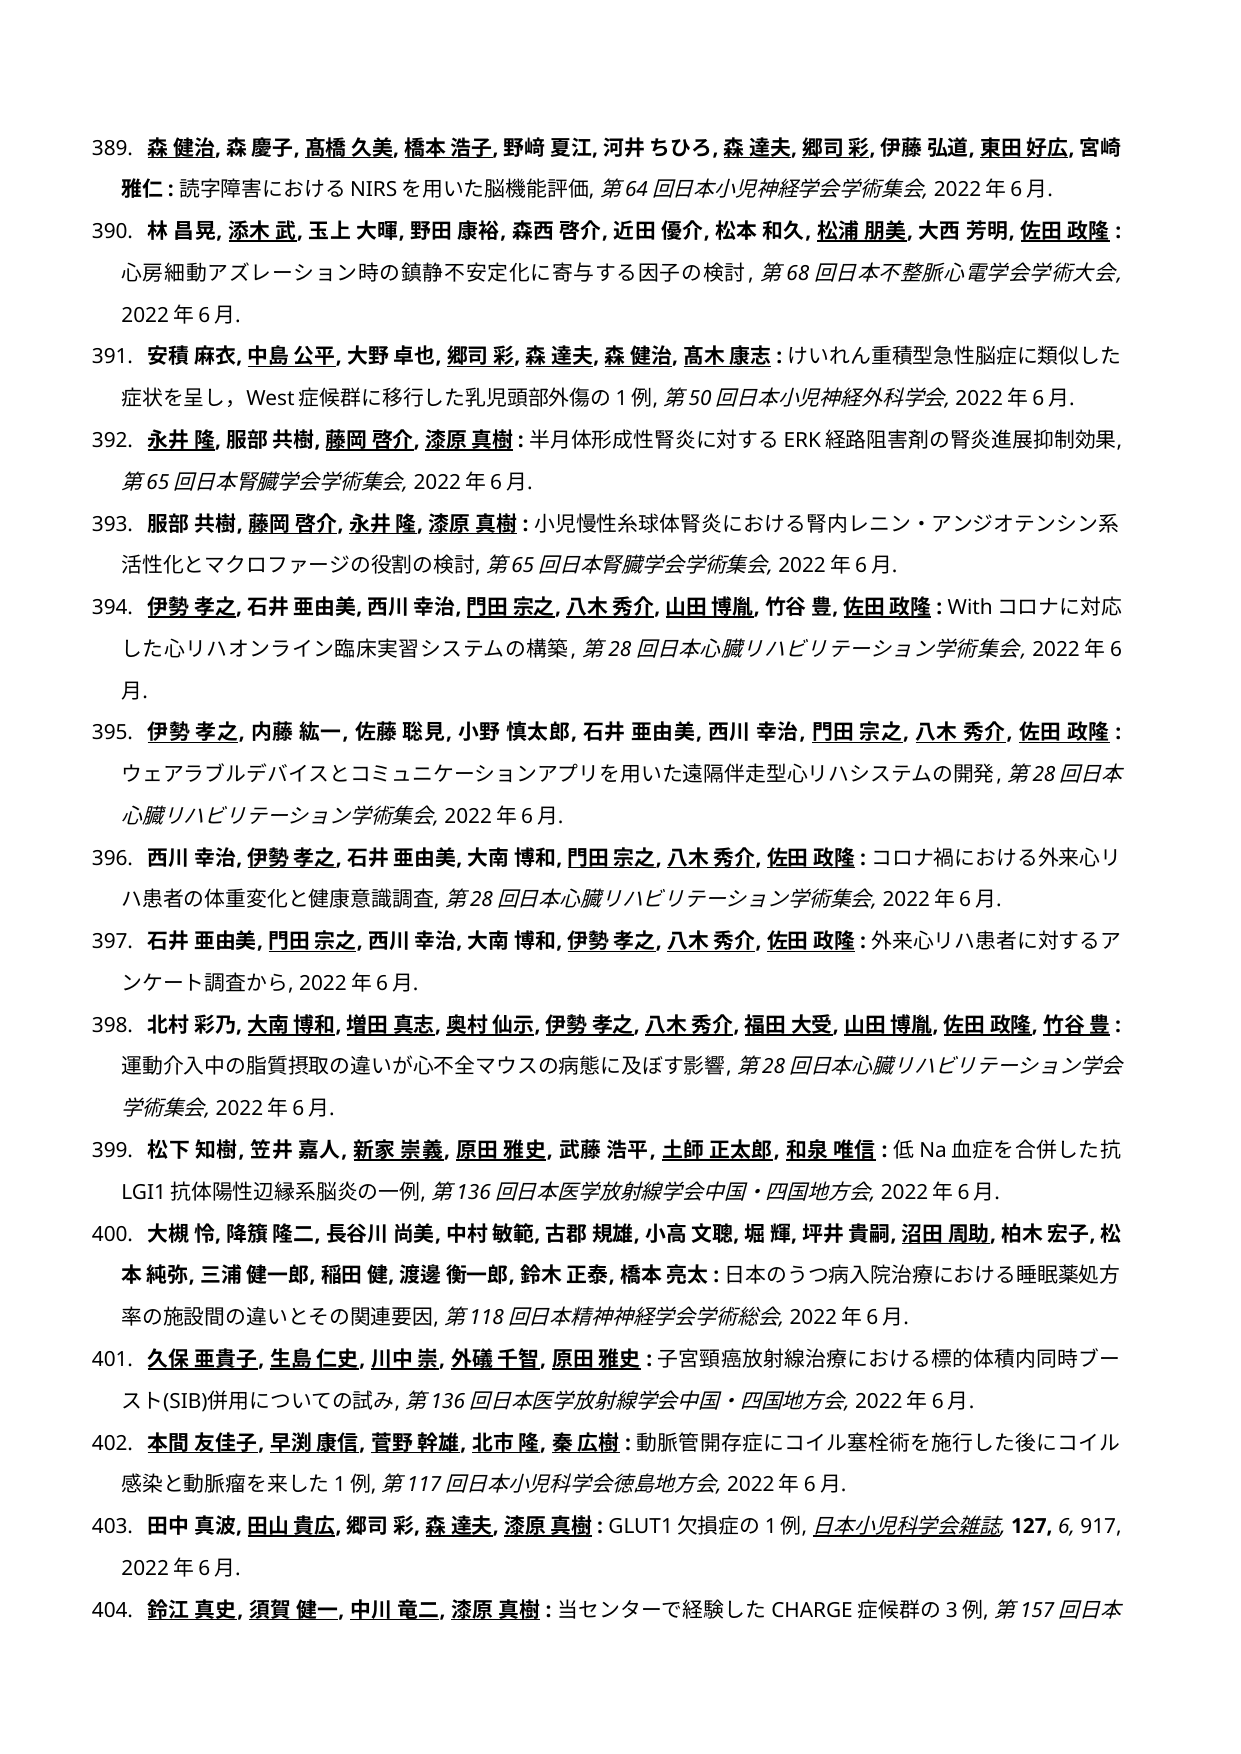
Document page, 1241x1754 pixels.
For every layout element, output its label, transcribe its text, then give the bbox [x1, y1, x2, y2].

list 伊勢 孝之, 石井 亜由美, 西川 幸治, 門田 宗之, 八木 秀介, 山田 博胤, 竹谷 豊, 佐田 政隆 : Withコロナに対応した心リハオンライン臨床実習システムの構築, 第28回日本心臓リハビリテーション学術集会, 2022年6月. [92, 584, 1122, 710]
list 林 昌晃, 添木 武, 玉上 大暉, 野田 康裕, 森西 啓介, 近田 優介, 松本 和久, 松浦 朋美, 大西 芳明, 佐田 政隆 : 心房細動アズレーション時の鎮静不安定化に寄与する因子の検討, 第68回日本不整脈心電学会学術大会, 2022年6月. [92, 209, 1122, 334]
list 石井 亜由美, 門田 宗之, 西川 幸治, 大南 博和, 伊勢 孝之, 八木 秀介, 佐田 政隆 : 外来心リハ患者に対するアンケート調査から, 2022年6月. [92, 919, 1122, 1002]
list 森 健治, 森 慶子, 髙橋 久美, 橋本 浩子, 野﨑 夏江, 河井 ちひろ, 森 達夫, 郷司 彩, 伊藤 弘道, 東田 好広, 宮崎 雅仁 : 読字障害におけるNIRSを用いた脳機能評価, 第64回日本小児神経学会学術集会, 2022年6月. [92, 125, 1122, 209]
list 久保 亜貴子, 生島 仁史, 川中 崇, 外礒 千智, 原田 雅史 : 子宮頸癌放射線治療における標的体積内同時ブースト(SIB)併用についての試み, 第136回日本医学放射線学会中国・四国地方会, 2022年6月. [92, 1336, 1122, 1420]
list 本間 友佳子, 早渕 康信, 菅野 幹雄, 北市 隆, 秦 広樹 : 動脈管開存症にコイル塞栓術を施行した後にコイル感染と動脈瘤を来した1例, 第117回日本小児科学会徳島地方会, 2022年6月. [92, 1420, 1122, 1503]
list 松下 知樹, 笠井 嘉人, 新家 崇義, 原田 雅史, 武藤 浩平, 土師 正太郎, 和泉 唯信 : 低Na血症を合併した抗LGI1抗体陽性辺縁系脳炎の一例, 第136回日本医学放射線学会中国・四国地方会, 2022年6月. [92, 1128, 1122, 1211]
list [92, 1587, 1122, 1629]
list 伊勢 孝之, 内藤 紘一, 佐藤 聡見, 小野 慎太郎, 石井 亜由美, 西川 幸治, 門田 宗之, 八木 秀介, 佐田 政隆 : ウェアラブルデバイスとコミュニケーションアプリを用いた遠隔伴走型心リハシステムの開発, 第28回日本心臓リハビリテーション学術集会, 2022年6月. [92, 710, 1122, 835]
list 安積 麻衣, 中島 公平, 大野 卓也, 郷司 彩, 森 達夫, 森 健治, 髙木 康志 : けいれん重積型急性脳症に類似した症状を呈し，West症候群に移行した乳児頭部外傷の1例, 第50回日本小児神経外科学会, 2022年6月. [92, 334, 1122, 417]
list 服部 共樹, 藤岡 啓介, 永井 隆, 漆原 真樹 : 小児慢性糸球体腎炎における腎内レニン・アンジオテンシン系活性化とマクロファージの役割の検討, 第65回日本腎臓学会学術集会, 2022年6月. [92, 501, 1122, 584]
list 大槻 怜, 降籏 隆二, 長谷川 尚美, 中村 敏範, 古郡 規雄, 小高 文聰, 堀 輝, 坪井 貴嗣, 沼田 周助, 柏木 宏子, 松本 純弥, 三浦 健一郎, 稲田 健, 渡邊 衡一郎, 鈴木 正泰, 橋本 亮太 : 日本のうつ病入院治療における睡眠薬処方率の施設間の違いとその関連要因, 第118回日本精神神経学会学術総会, 2022年6月. [92, 1211, 1122, 1336]
list 北村 彩乃, 大南 博和, 増田 真志, 奥村 仙示, 伊勢 孝之, 八木 秀介, 福田 大受, 山田 博胤, 佐田 政隆, 竹谷 豊 : 運動介入中の脂質摂取の違いが心不全マウスの病態に及ぼす影響, 第28回日本心臓リハビリテーション学会学術集会, 2022年6月. [92, 1002, 1122, 1128]
list 田中 真波, 田山 貴広, 郷司 彩, 森 達夫, 漆原 真樹 : GLUT1欠損症の1例, 日本小児科学会雑誌, 127, 6, 917, 2022年6月. [92, 1503, 1122, 1587]
list 永井 隆, 服部 共樹, 藤岡 啓介, 漆原 真樹 : 半月体形成性腎炎に対するERK経路阻害剤の腎炎進展抑制効果, 第65回日本腎臓学会学術集会, 2022年6月. [92, 417, 1122, 501]
list 西川 幸治, 伊勢 孝之, 石井 亜由美, 大南 博和, 門田 宗之, 八木 秀介, 佐田 政隆 : コロナ禍における外来心リハ患者の体重変化と健康意識調査, 第28回日本心臓リハビリテーション学術集会, 2022年6月. [92, 835, 1122, 919]
